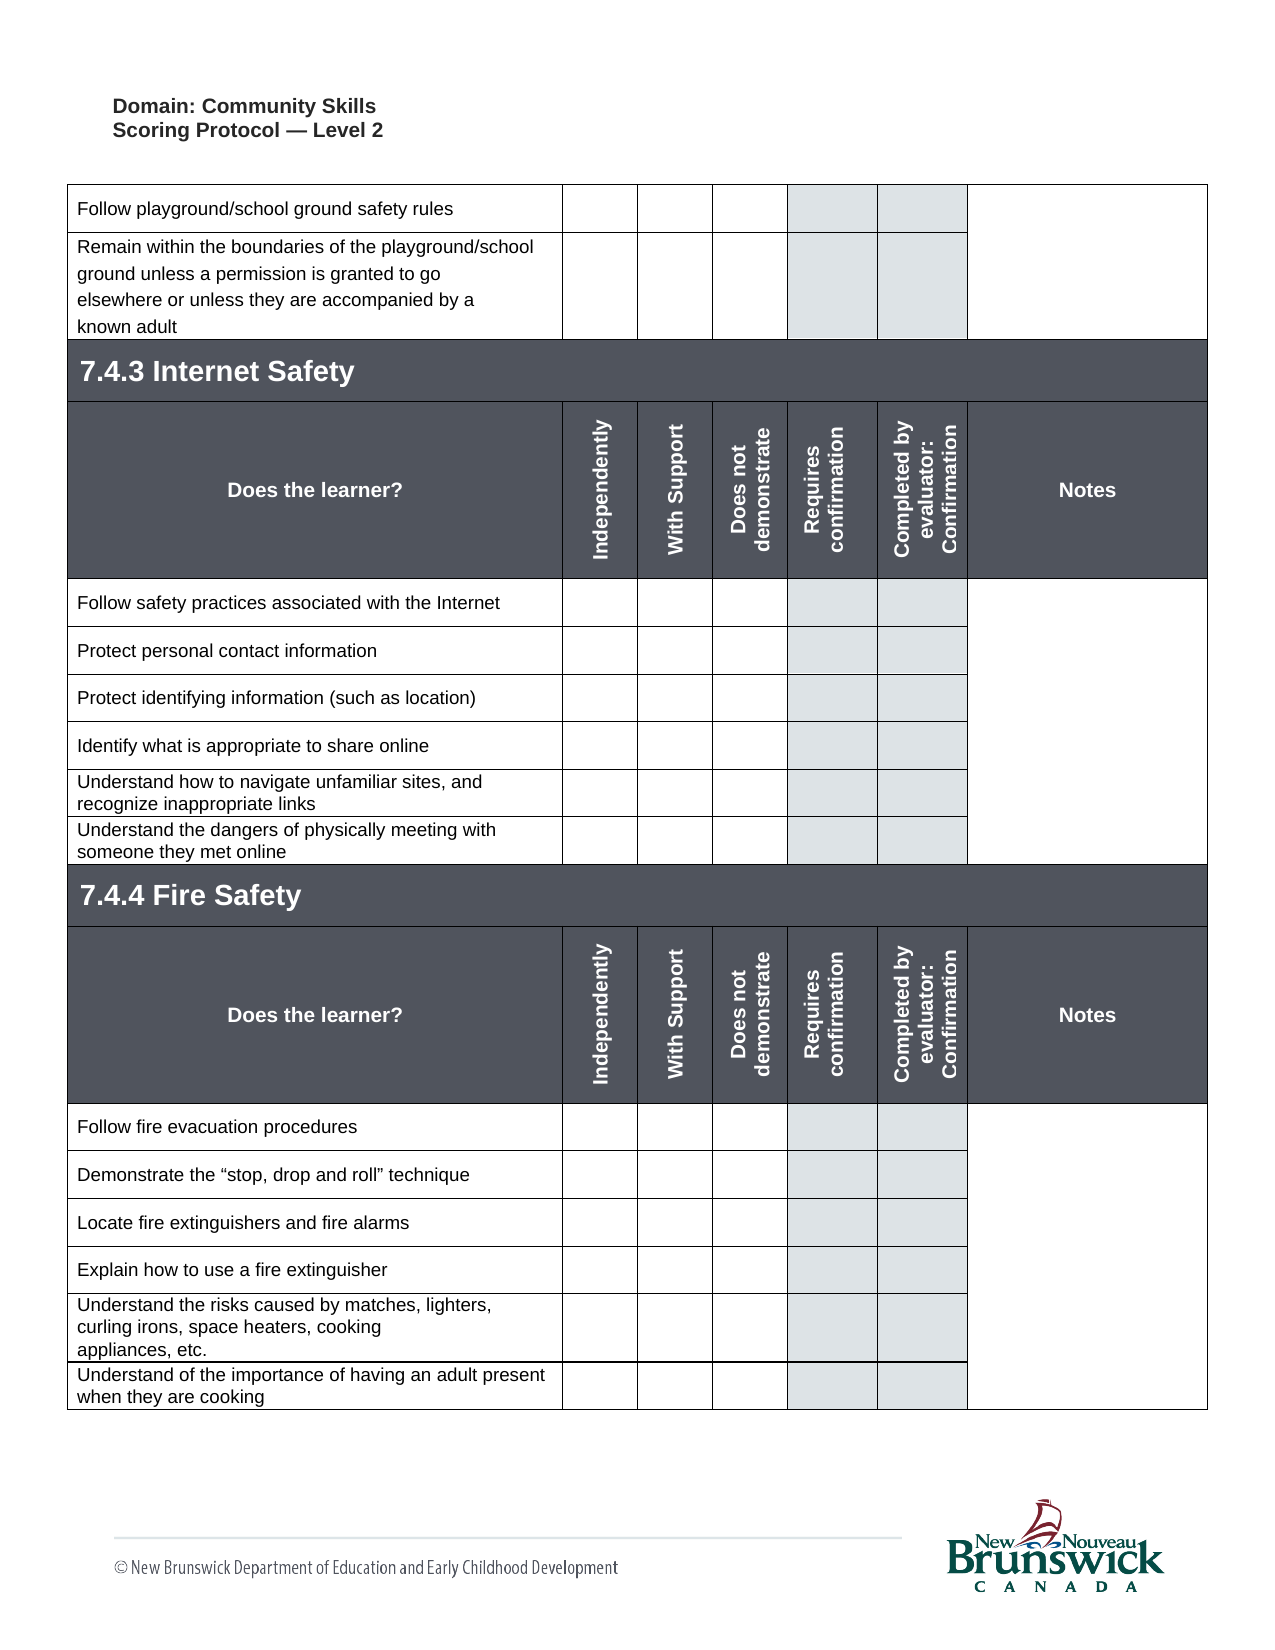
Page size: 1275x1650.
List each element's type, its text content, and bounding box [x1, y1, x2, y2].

table_cell Does not demonstrate [713, 402, 787, 578]
table_cell [878, 1247, 967, 1293]
table_cell [788, 579, 877, 626]
table_cell [713, 1151, 787, 1198]
table_cell [563, 675, 637, 721]
table_cell [878, 1104, 967, 1150]
table_cell [563, 1104, 637, 1150]
table_cell [788, 675, 877, 721]
table_cell [638, 722, 712, 769]
table_cell [638, 1294, 712, 1361]
table_cell With Support [638, 927, 712, 1103]
table_cell [788, 1247, 877, 1293]
table_cell [788, 627, 877, 673]
table_cell [878, 770, 967, 816]
table_cell [638, 675, 712, 721]
table_cell [968, 579, 1207, 864]
table_cell Follow safety practices associated with the Internet [68, 579, 562, 626]
table_cell Independently [563, 402, 637, 578]
table_cell [878, 233, 967, 338]
table_cell Independently [563, 927, 637, 1103]
table_cell [878, 185, 967, 232]
table_cell Locate fire extinguishers and fire alarms [68, 1199, 562, 1246]
table_cell 7.4.4 Fire Safety [68, 865, 1207, 926]
table_cell [638, 233, 712, 338]
table_cell [713, 579, 787, 626]
table_cell [788, 770, 877, 816]
table_cell [878, 817, 967, 864]
table_cell Completed by evaluator: Confirmation [878, 927, 967, 1103]
table_cell [878, 675, 967, 721]
table_cell Completed by evaluator: Confirmation [878, 402, 967, 578]
table_cell [788, 1151, 877, 1198]
table_cell [638, 1104, 712, 1150]
table_cell [788, 1294, 877, 1361]
table_cell [563, 817, 637, 864]
table_cell [878, 1363, 967, 1409]
table_cell [713, 817, 787, 864]
table_cell [788, 1199, 877, 1246]
table_cell [788, 722, 877, 769]
table_cell Identify what is appropriate to share online [68, 722, 562, 769]
table_cell [713, 627, 787, 673]
table_cell [713, 1294, 787, 1361]
table_cell [713, 1104, 787, 1150]
table_cell [713, 233, 787, 338]
table_cell [563, 579, 637, 626]
table_cell [713, 1247, 787, 1293]
table_cell [788, 1104, 877, 1150]
table_cell [638, 1363, 712, 1409]
table_cell [563, 627, 637, 673]
table_cell [638, 627, 712, 673]
table_cell [563, 1294, 637, 1361]
table_cell [878, 579, 967, 626]
table_cell Demonstrate the “stop, drop and roll” technique [68, 1151, 562, 1198]
table_cell [968, 1104, 1207, 1409]
table_cell [788, 1363, 877, 1409]
table_cell [563, 1247, 637, 1293]
table_cell Understand the risks caused by matches, lighters, curling irons, space heaters, cooking appliances, etc. [68, 1294, 562, 1361]
table_cell Explain how to use a fire extinguisher [68, 1247, 562, 1293]
table_cell Notes [968, 402, 1207, 578]
table_cell [563, 1151, 637, 1198]
table_cell [638, 1151, 712, 1198]
table_cell [788, 233, 877, 338]
table_cell Notes [968, 927, 1207, 1103]
table_cell Does not demonstrate [713, 927, 787, 1103]
table_cell Follow fire evacuation procedures [68, 1104, 562, 1150]
table_cell Remain within the boundaries of the playground/school ground unless a permission is granted to go elsewhere or unless they are accompanied by a known adult [68, 233, 562, 338]
table_cell Protect identifying information (such as location) [68, 675, 562, 721]
table_cell [563, 185, 637, 232]
table_cell [713, 1363, 787, 1409]
table_cell Understand how to navigate unfamiliar sites, and recognize inappropriate links [68, 770, 562, 816]
table_cell [563, 1199, 637, 1246]
table_cell [563, 722, 637, 769]
table_cell Follow playground/school ground safety rules [68, 185, 562, 232]
table_cell [713, 185, 787, 232]
table_cell 7.4.3 Internet Safety [68, 340, 1207, 401]
table_cell [638, 1247, 712, 1293]
table_cell [788, 185, 877, 232]
table_cell Does the learner? [68, 927, 562, 1103]
table_cell Requires confirmation [788, 402, 877, 578]
table_cell [638, 185, 712, 232]
table_cell [878, 1151, 967, 1198]
table_cell [713, 770, 787, 816]
table_cell Understand of the importance of having an adult present when they are cooking [68, 1363, 562, 1409]
table_cell With Support [638, 402, 712, 578]
table_cell [788, 817, 877, 864]
table_cell [713, 675, 787, 721]
table_cell [713, 1199, 787, 1246]
table_cell [563, 770, 637, 816]
table_cell [878, 1199, 967, 1246]
table_cell [713, 722, 787, 769]
table_cell Protect personal contact information [68, 627, 562, 673]
table_cell [563, 233, 637, 338]
table_cell [638, 579, 712, 626]
table_cell [878, 1294, 967, 1361]
picture [1, 0, 1275, 1649]
table_cell [638, 1199, 712, 1246]
table_cell [878, 627, 967, 673]
table_cell [563, 1363, 637, 1409]
table_cell [638, 770, 712, 816]
table_cell Does the learner? [68, 402, 562, 578]
table_cell Requires confirmation [788, 927, 877, 1103]
table_cell Understand the dangers of physically meeting with someone they met online [68, 817, 562, 864]
table_cell [638, 817, 712, 864]
table_cell [878, 722, 967, 769]
